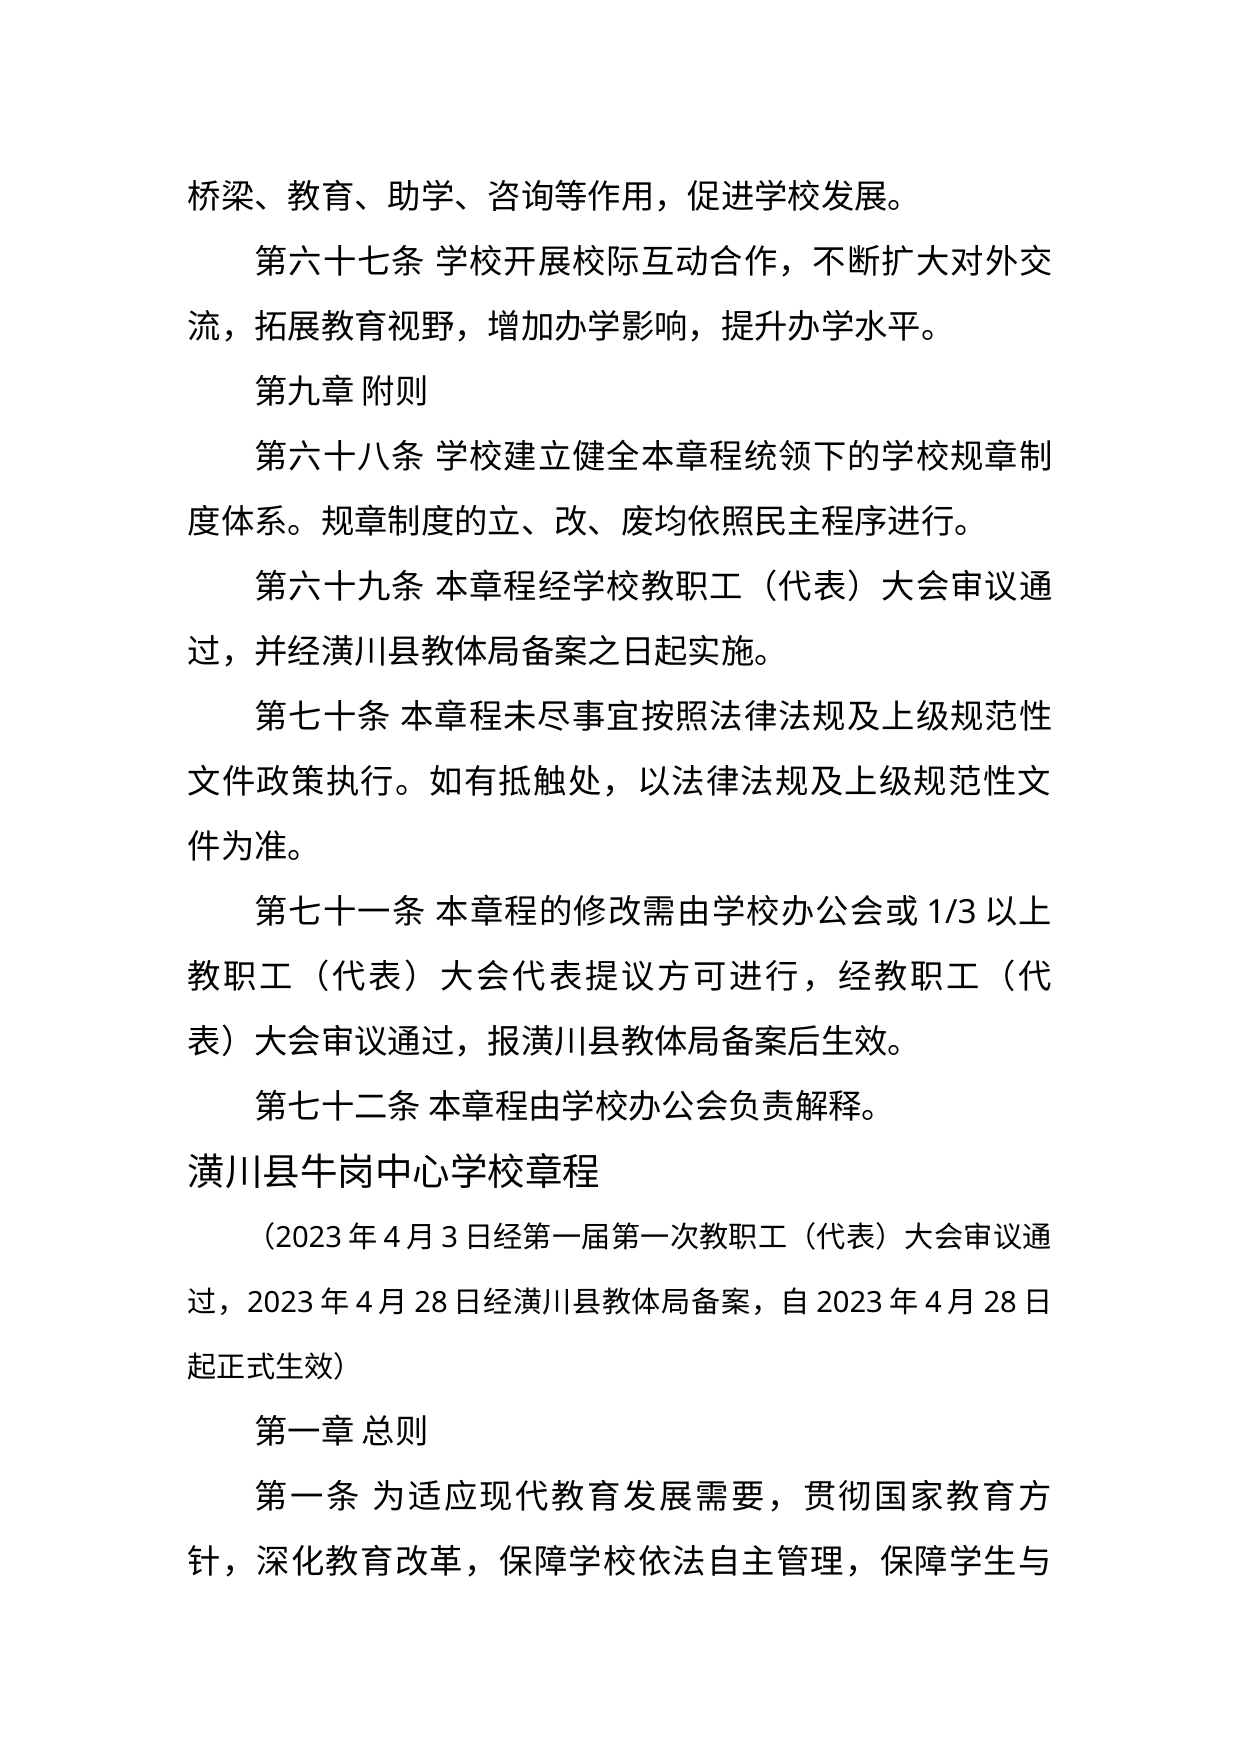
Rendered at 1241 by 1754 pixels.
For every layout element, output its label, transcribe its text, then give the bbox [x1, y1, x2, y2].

text 第七十一条 本章程的修改需由学校办公会或1/3以上教职工（代表）大会代表提议方可进行，经教职工（代表）大会审议通过，报潢川县教体局备案后生效。 [187, 877, 1053, 1072]
text 第七十二条 本章程由学校办公会负责解释。 [187, 1072, 1053, 1137]
text 第六十九条 本章程经学校教职工（代表）大会审议通过，并经潢川县教体局备案之日起实施。 [187, 552, 1053, 682]
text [187, 1462, 1053, 1592]
text 第七十条 本章程未尽事宜按照法律法规及上级规范性文件政策执行。如有抵触处，以法律法规及上级规范性文件为准。 [187, 682, 1053, 877]
text 第六十七条 学校开展校际互动合作，不断扩大对外交流，拓展教育视野，增加办学影响，提升办学水平。 [187, 227, 1053, 357]
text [187, 162, 1053, 227]
text 第六十八条 学校建立健全本章程统领下的学校规章制度体系。规章制度的立、改、废均依照民主程序进行。 [187, 422, 1053, 552]
text 第九章 附则 [187, 357, 1053, 422]
text 第一章 总则 [187, 1397, 1053, 1462]
text （2023年4月3日经第一届第一次教职工（代表）大会审议通过，2023年4月28日经潢川县教体局备案，自2023年4月28日起正式生效） [187, 1202, 1053, 1397]
text 潢川县牛岗中心学校章程 [187, 1137, 1053, 1202]
